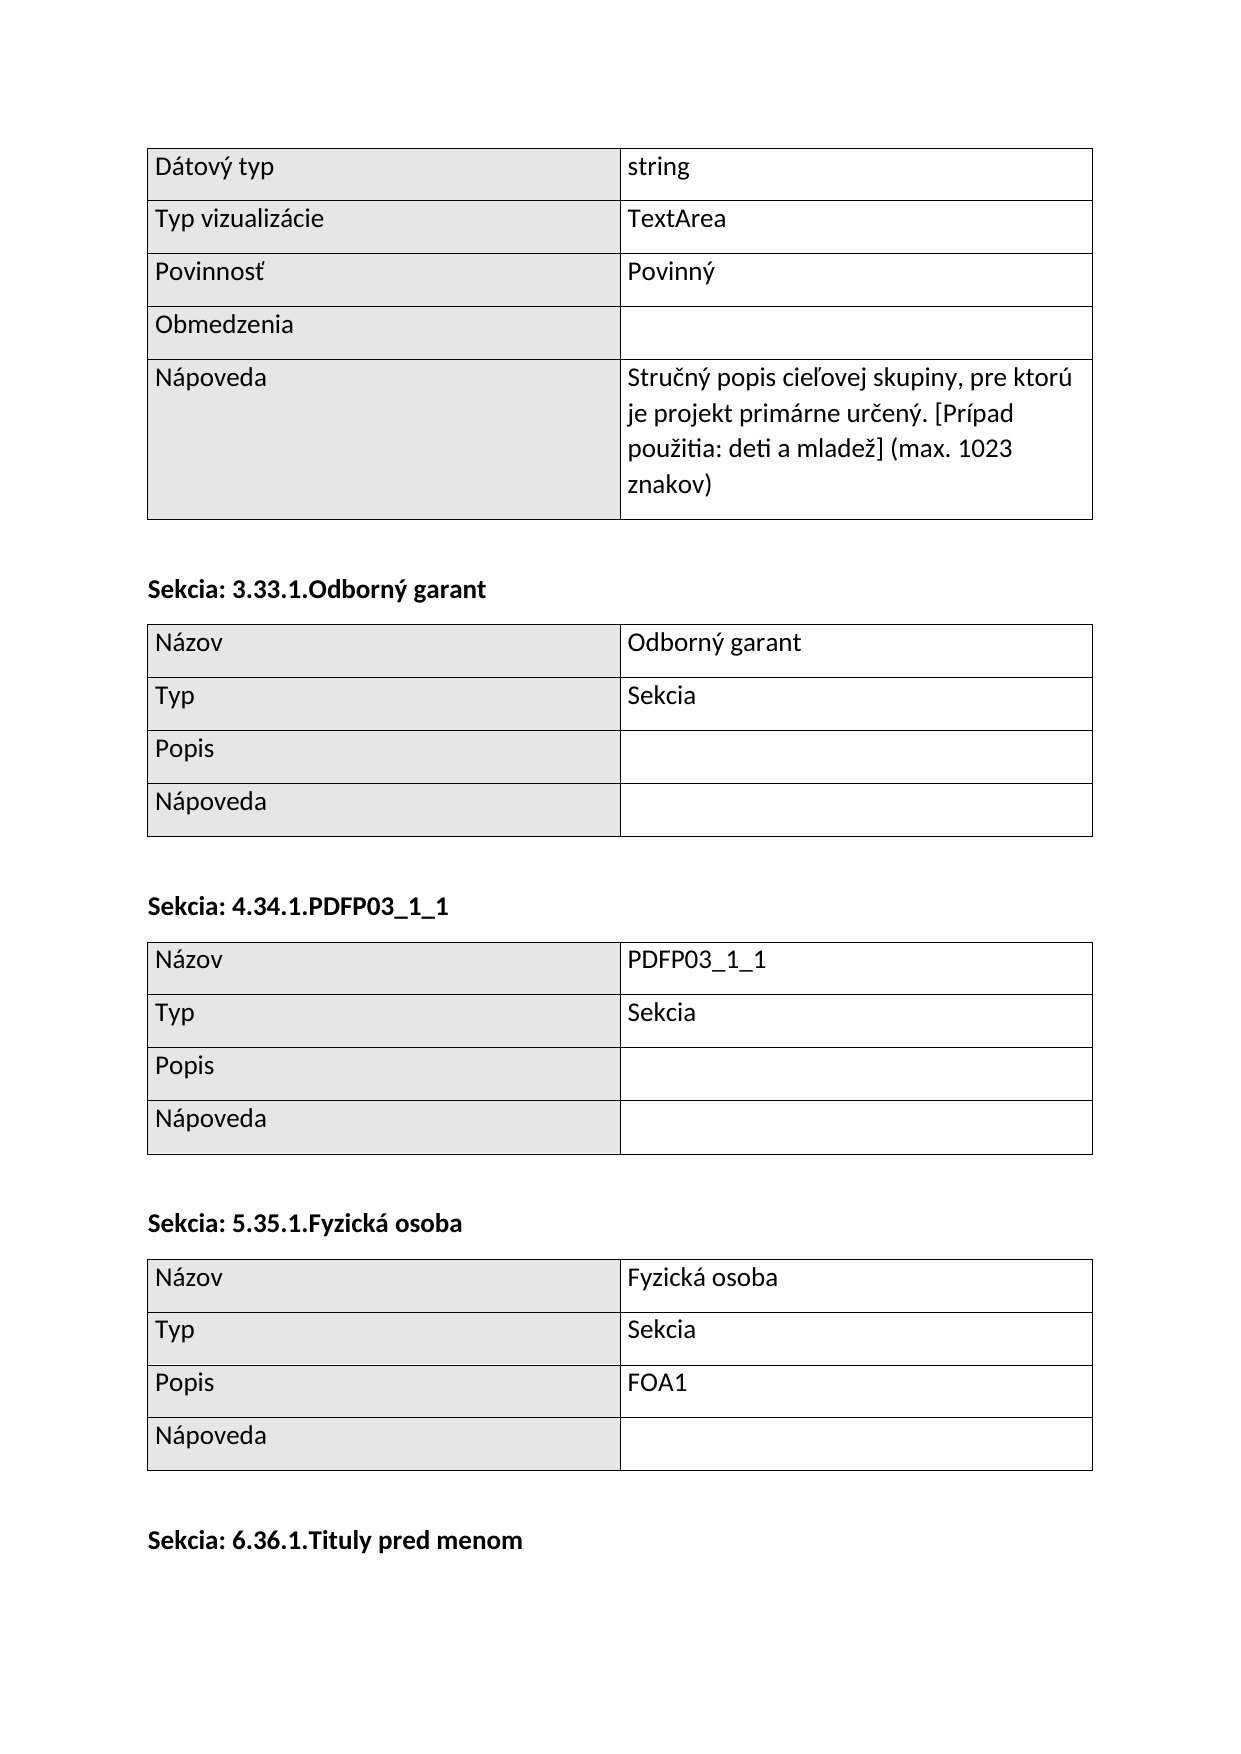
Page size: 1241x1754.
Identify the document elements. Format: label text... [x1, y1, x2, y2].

table_cell Typ vizualizácie [148, 201, 620, 253]
table_cell Popis [148, 1048, 620, 1100]
text Sekcia: 3.33.1.Odborný garant [148, 572, 1093, 605]
table_cell Povinnosť [148, 254, 620, 306]
table_cell Typ [148, 1313, 620, 1364]
text Sekcia: 6.36.1.Tituly pred menom [148, 1523, 1093, 1557]
table_cell Typ [148, 678, 620, 730]
table_header Názov [148, 943, 620, 994]
table_cell string [621, 149, 1092, 200]
table_cell FOA1 [621, 1366, 1092, 1417]
table_cell Nápoveda [148, 784, 620, 836]
table_header Fyzická osoba [621, 1260, 1092, 1312]
table_cell Sekcia [621, 1313, 1092, 1364]
table_header Odborný garant [621, 625, 1092, 677]
text Sekcia: 5.35.1.Fyzická osoba [148, 1207, 1093, 1239]
table_cell Nápoveda [148, 1418, 620, 1470]
table_cell Dátový typ [148, 149, 620, 200]
table_cell [621, 784, 1092, 836]
table_header PDFP03_1_1 [621, 943, 1092, 994]
table_cell TextArea [621, 201, 1092, 253]
table_header Názov [148, 625, 620, 677]
table_cell [621, 1101, 1092, 1153]
table_cell [621, 1048, 1092, 1100]
table_cell [621, 1418, 1092, 1470]
table_cell Sekcia [621, 995, 1092, 1047]
table_cell [621, 307, 1092, 359]
table_cell Typ [148, 995, 620, 1047]
table_cell Nápoveda [148, 1101, 620, 1153]
table_cell Obmedzenia [148, 307, 620, 359]
table_cell Sekcia [621, 678, 1092, 730]
table_cell Popis [148, 1366, 620, 1417]
table_cell Stručný popis cieľovej skupiny, pre ktorú je projekt primárne určený. [Prípad použitia: deti a mladež] (max. 1023 znakov) [621, 360, 1092, 519]
table_cell [621, 731, 1092, 783]
table_cell Povinný [621, 254, 1092, 306]
text Sekcia: 4.34.1.PDFP03_1_1 [148, 889, 1093, 922]
table_cell Popis [148, 731, 620, 783]
table_header Názov [148, 1260, 620, 1312]
table_cell Nápoveda [148, 360, 620, 519]
